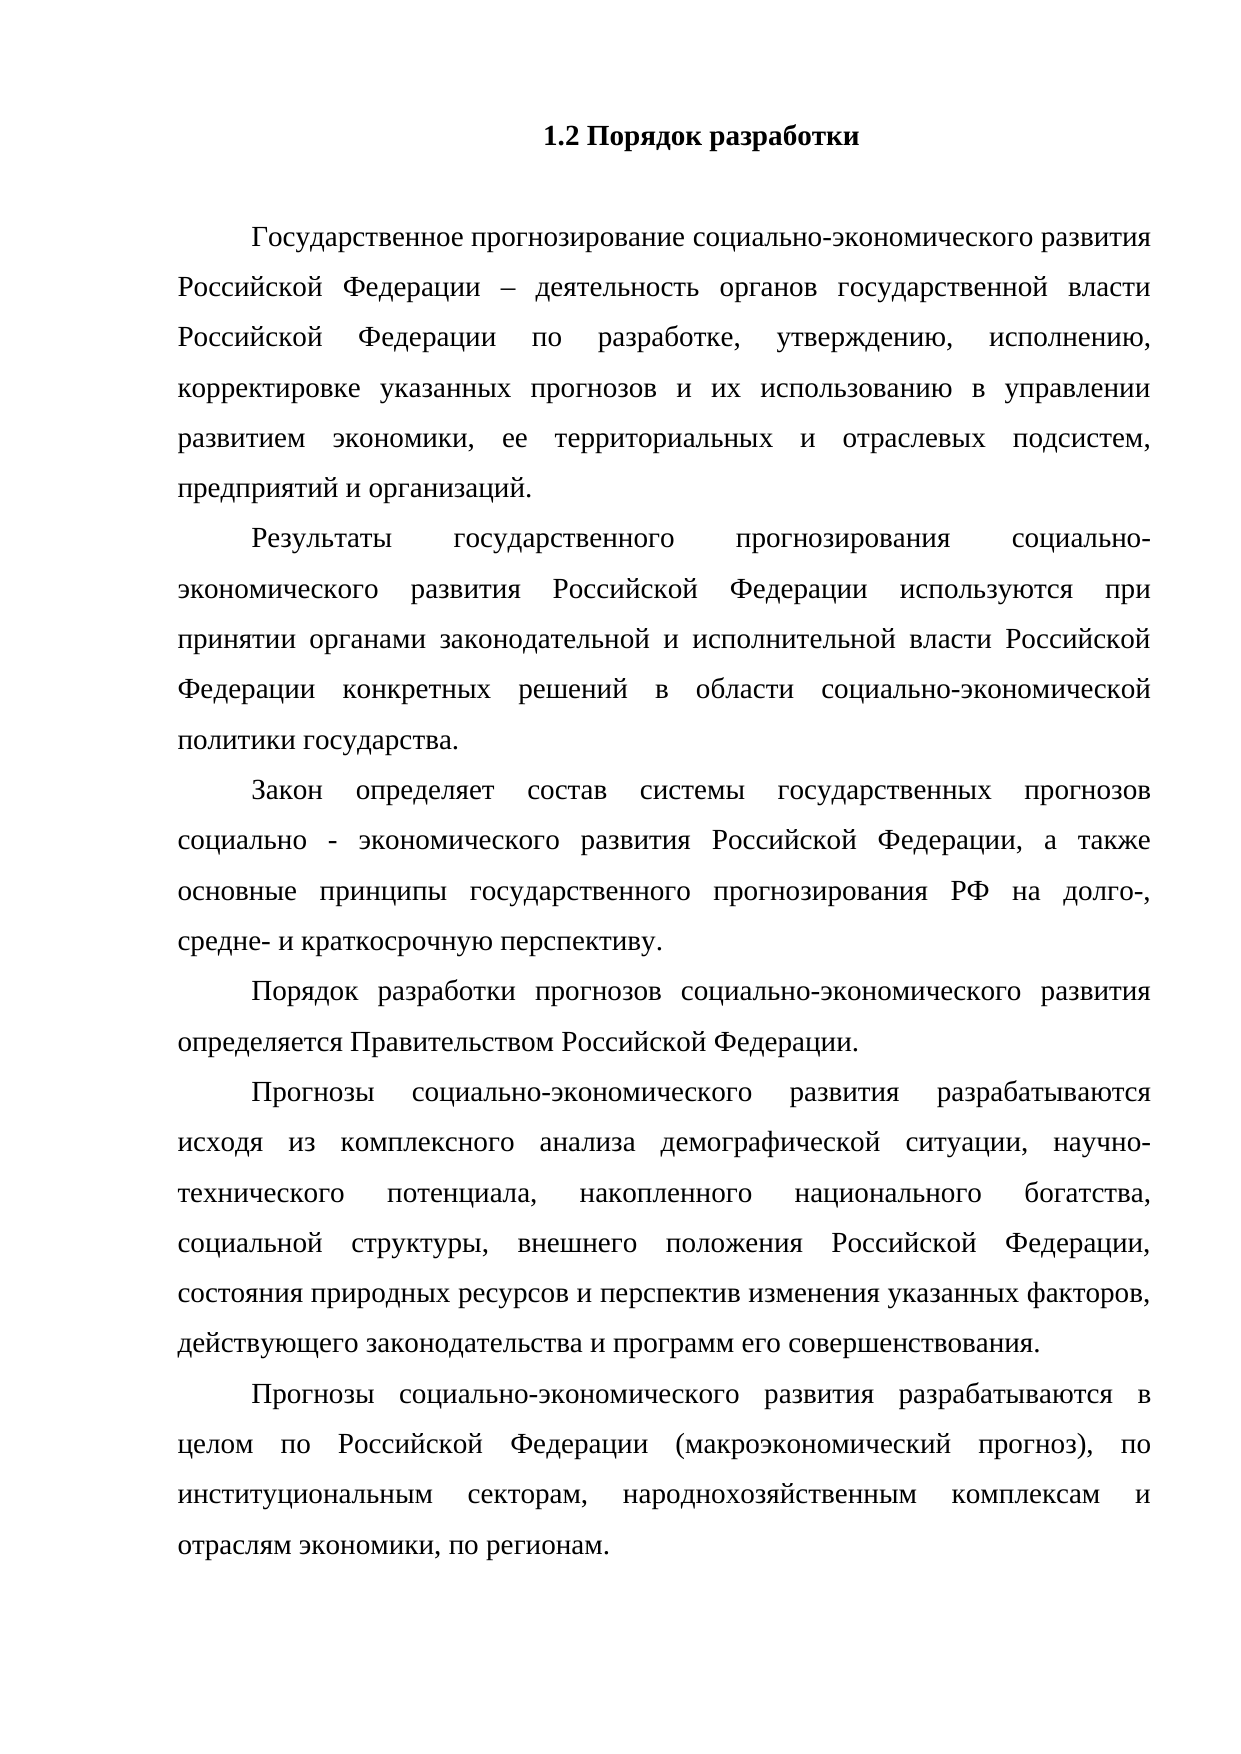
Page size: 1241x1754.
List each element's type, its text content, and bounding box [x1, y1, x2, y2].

text Прогнозы социально-экономического развития разрабатываются исходя из комплексного анализа демографической ситуации, научно-технического потенциала, накопленного национального богатства, социальной структуры, внешнего положения Российской Федерации, состояния природных ресурсов и перспектив изменения указанных факторов, действующего законодательства и программ его совершенствования. [177, 1074, 1152, 1359]
text Закон определяет состав системы государственных прогнозов социально - экономического развития Российской Федерации, а также основные принципы государственного прогнозирования РФ на долго-, средне- и краткосрочную перспективу. [177, 772, 1152, 957]
text Прогнозы социально-экономического развития разрабатываются в целом по Российской Федерации (макроэкономический прогноз), по институциональным секторам, народнохозяйственным комплексам и отраслям экономики, по регионам. [177, 1376, 1152, 1560]
text 1.2 Порядок разработки [177, 118, 1152, 152]
text Государственное прогнозирование социально-экономического развития Российской Федерации – деятельность органов государственной власти Российской Федерации по разработке, утверждению, исполнению, корректировке указанных прогнозов и их использованию в управлении развитием экономики, ее территориальных и отраслевых подсистем, предприятий и организаций. [177, 219, 1152, 504]
text Результаты государственного прогнозирования социально-экономического развития Российской Федерации используются при принятии органами законодательной и исполнительной власти Российской Федерации конкретных решений в области социально-экономической политики государства. [177, 521, 1152, 755]
text Порядок разработки прогнозов социально-экономического развития определяется Правительством Российской Федерации. [177, 973, 1152, 1057]
